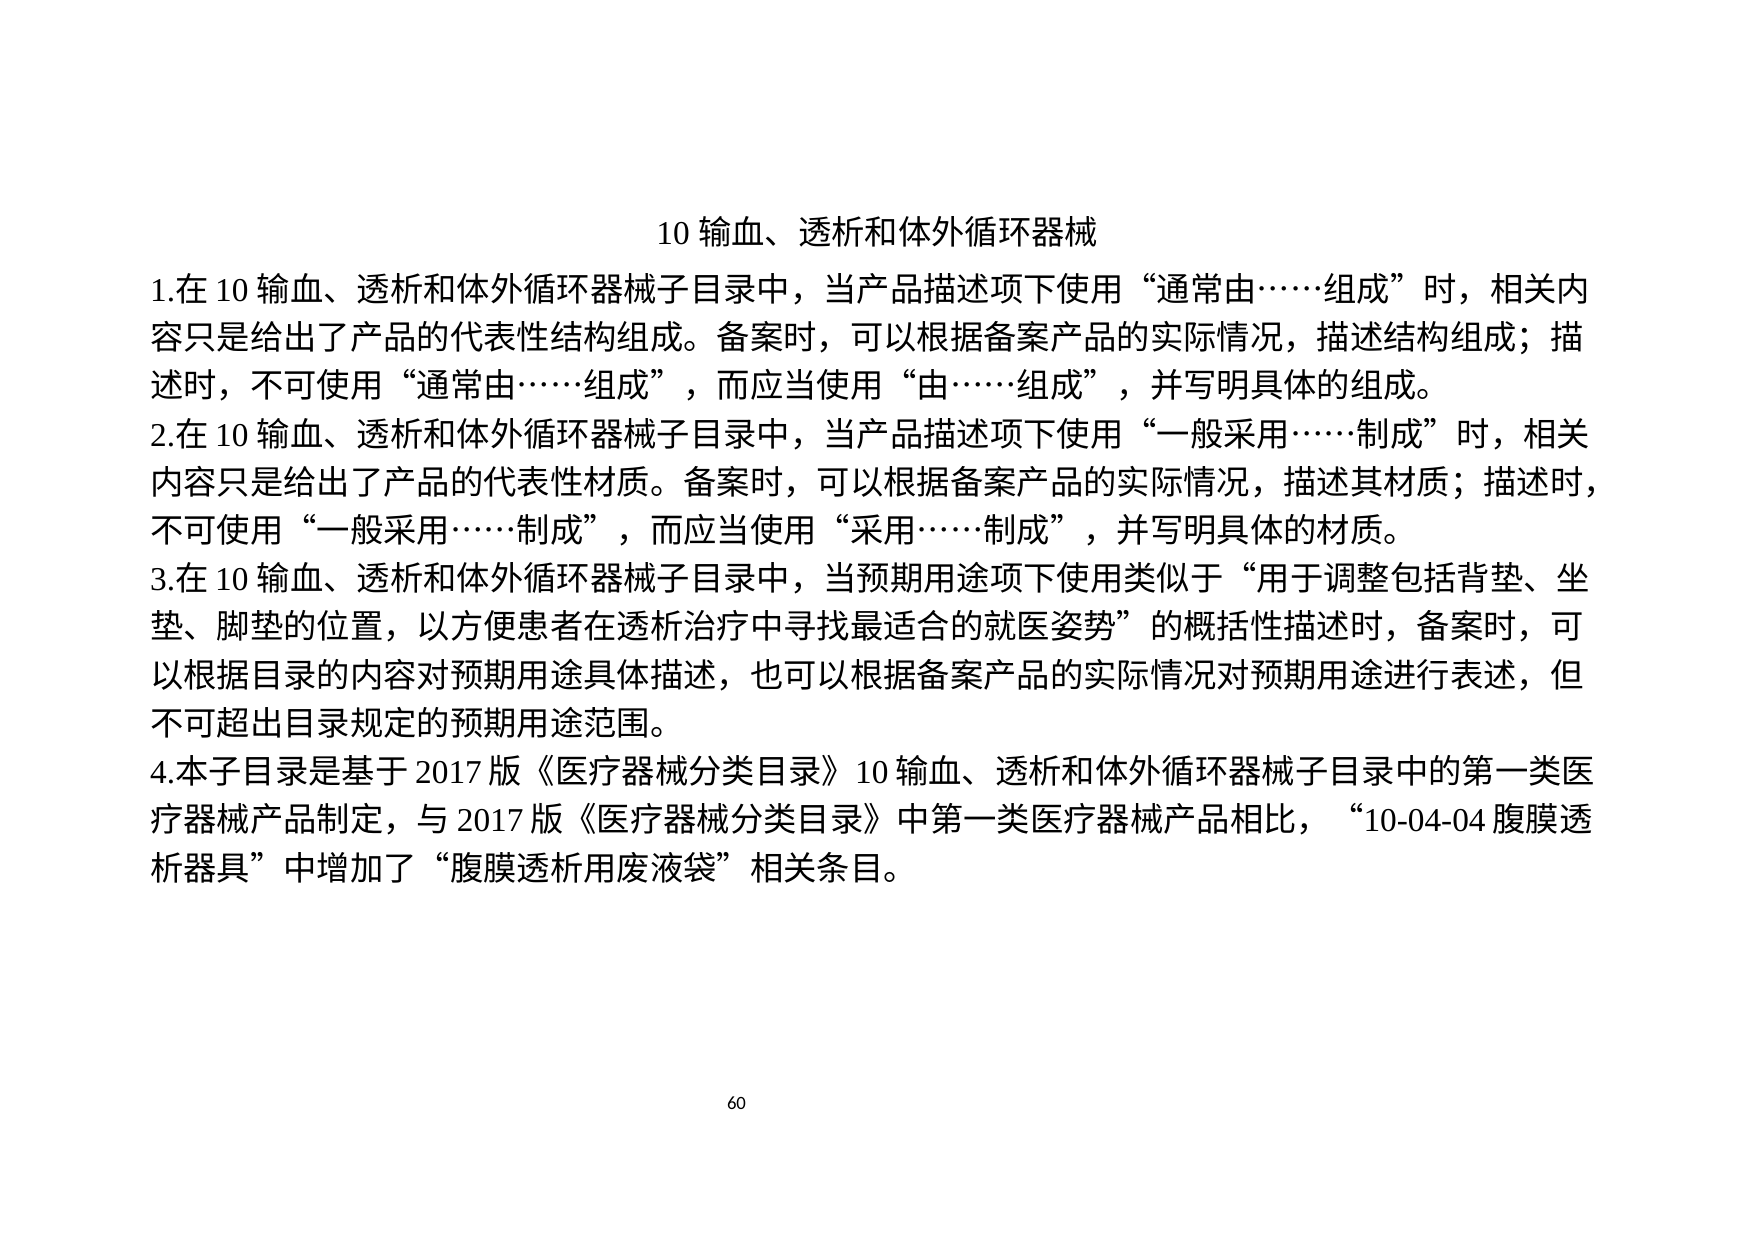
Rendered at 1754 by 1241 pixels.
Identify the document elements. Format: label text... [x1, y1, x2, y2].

text 10 输血、透析和体外循环器械 [150, 198, 1604, 263]
text 3.在10 输血、透析和体外循环器械子目录中，当预期用途项下使用类似于“用于调整包括背垫、坐垫、脚垫的位置，以方便患者在透析治疗中寻找最适合的就医姿势”的概括性描述时，备案时，可以根据目录的内容对预期用途具体描述，也可以根据备案产品的实际情况对预期用途进行表述，但不可超出目录规定的预期用途范围。 [150, 552, 1604, 745]
text 1.在10 输血、透析和体外循环器械子目录中，当产品描述项下使用“通常由……组成”时，相关内容只是给出了产品的代表性结构组成。备案时，可以根据备案产品的实际情况，描述结构组成；描述时，不可使用“通常由……组成”，而应当使用“由……组成”，并写明具体的组成。 [150, 263, 1604, 407]
text 4.本子目录是基于2017版《医疗器械分类目录》10输血、透析和体外循环器械子目录中的第一类医疗器械产品制定，与2017版《医疗器械分类目录》中第一类医疗器械产品相比，“10-04-04腹膜透析器具”中增加了“腹膜透析用废液袋”相关条目。 [150, 745, 1604, 889]
text 2.在10 输血、透析和体外循环器械子目录中，当产品描述项下使用“一般采用……制成”时，相关内容只是给出了产品的代表性材质。备案时，可以根据备案产品的实际情况，描述其材质；描述时，不可使用“一般采用……制成”，而应当使用“采用……制成”，并写明具体的材质。 [150, 407, 1604, 552]
